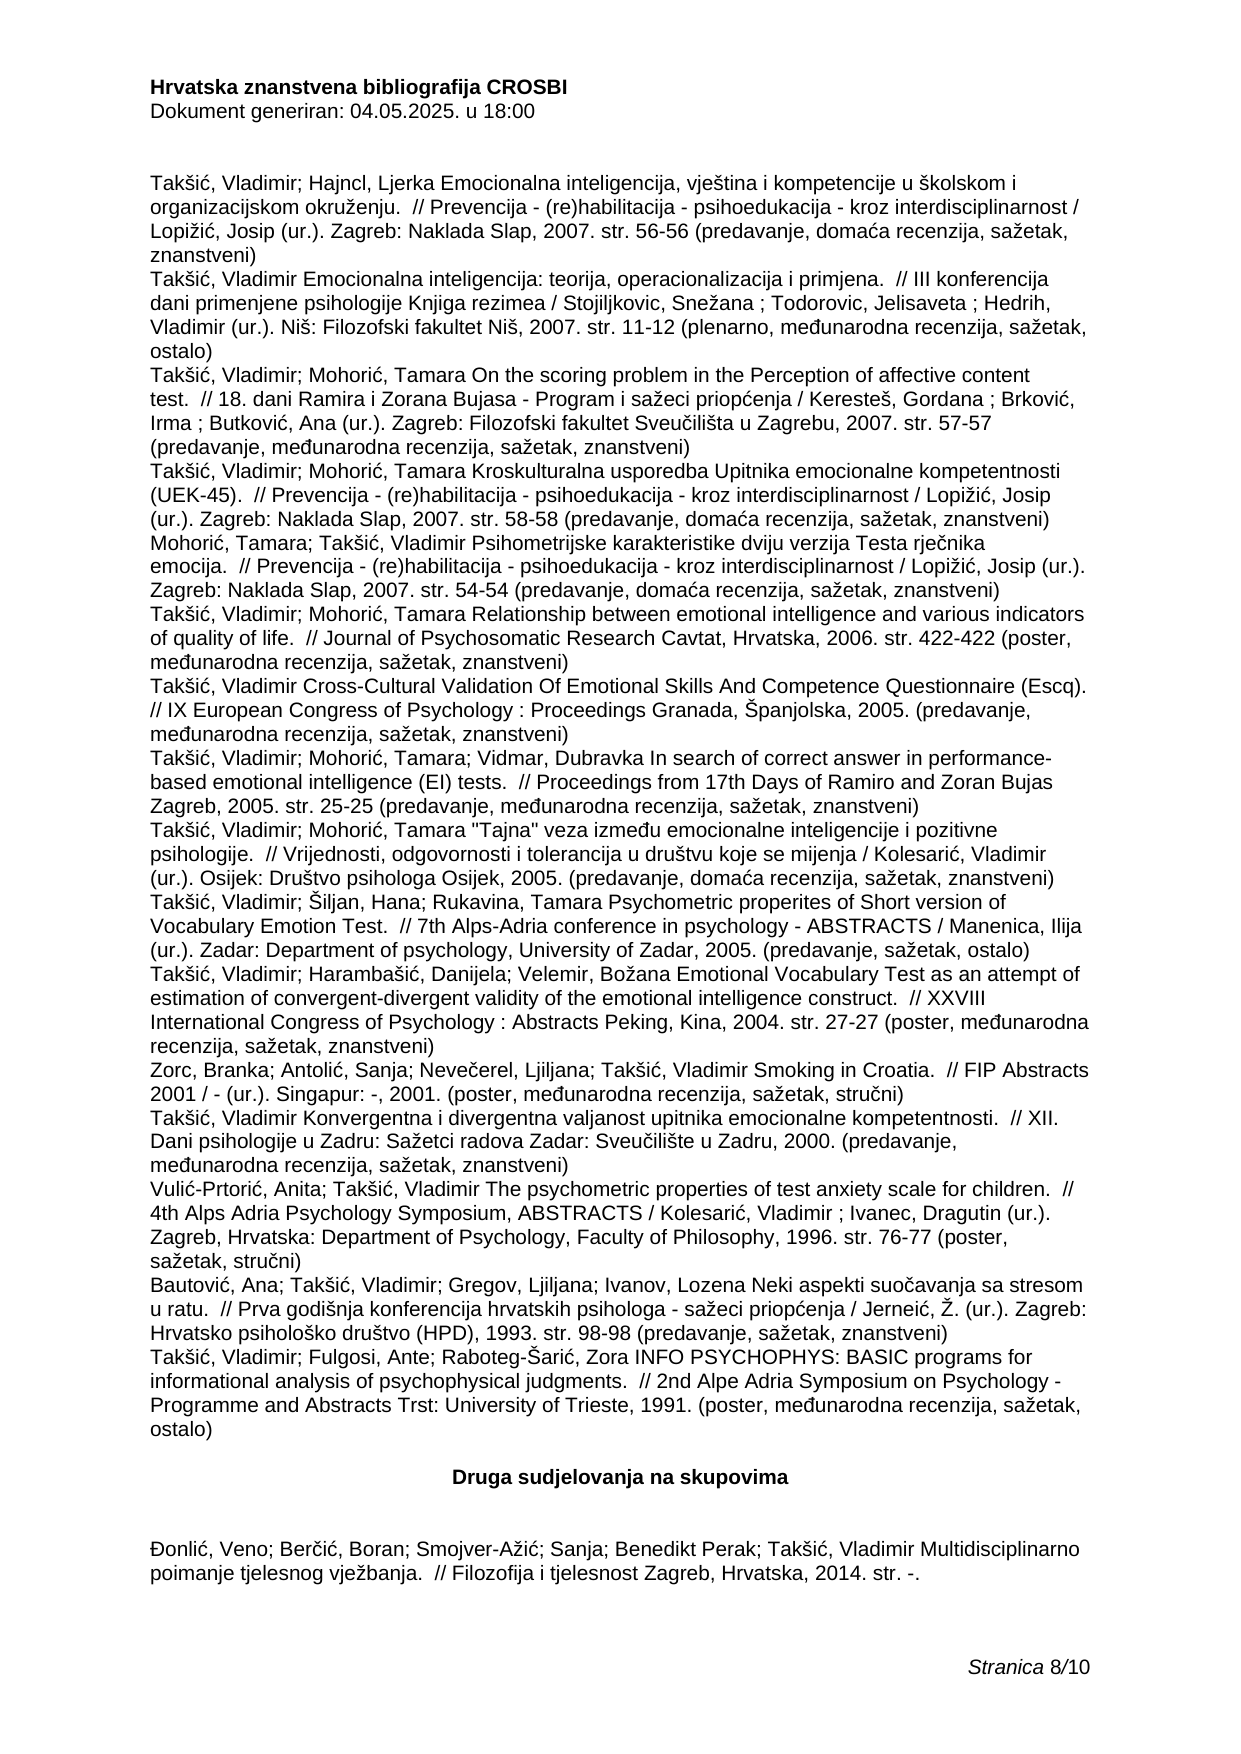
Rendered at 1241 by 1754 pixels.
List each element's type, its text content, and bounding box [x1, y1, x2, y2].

text Takšić, Vladimir; Mohorić, Tamara; Vidmar, Dubravka [150, 746, 1090, 818]
text Takšić, Vladimir; Mohorić, Tamara [150, 458, 1090, 530]
text Takšić, Vladimir; Šiljan, Hana; Rukavina, Tamara [150, 890, 1090, 962]
text Mohorić, Tamara; Takšić, Vladimir [150, 530, 1090, 602]
text Takšić, Vladimir; Harambašić, Danijela; Velemir, Božana [150, 962, 1090, 1057]
text Takšić, Vladimir; Hajncl, Ljerka [150, 171, 1090, 267]
text Takšić, Vladimir [150, 267, 1090, 363]
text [150, 1537, 1090, 1584]
subtitle Druga sudjelovanja na skupovima [150, 1465, 1090, 1489]
text Zorc, Branka; Antolić, Sanja; Nevečerel, Ljiljana; Takšić, Vladimir [150, 1057, 1090, 1105]
text Takšić, Vladimir [150, 1105, 1090, 1177]
text Takšić, Vladimir [150, 674, 1090, 746]
text Takšić, Vladimir; Mohorić, Tamara [150, 363, 1090, 458]
text Takšić, Vladimir; Mohorić, Tamara [150, 818, 1090, 890]
text Vulić-Prtorić, Anita; Takšić, Vladimir [150, 1177, 1090, 1273]
text Takšić, Vladimir; Fulgosi, Ante; Raboteg-Šarić, Zora [150, 1345, 1090, 1441]
text Bautović, Ana; Takšić, Vladimir; Gregov, Ljiljana; Ivanov, Lozena [150, 1273, 1090, 1345]
text Takšić, Vladimir; Mohorić, Tamara [150, 602, 1090, 674]
